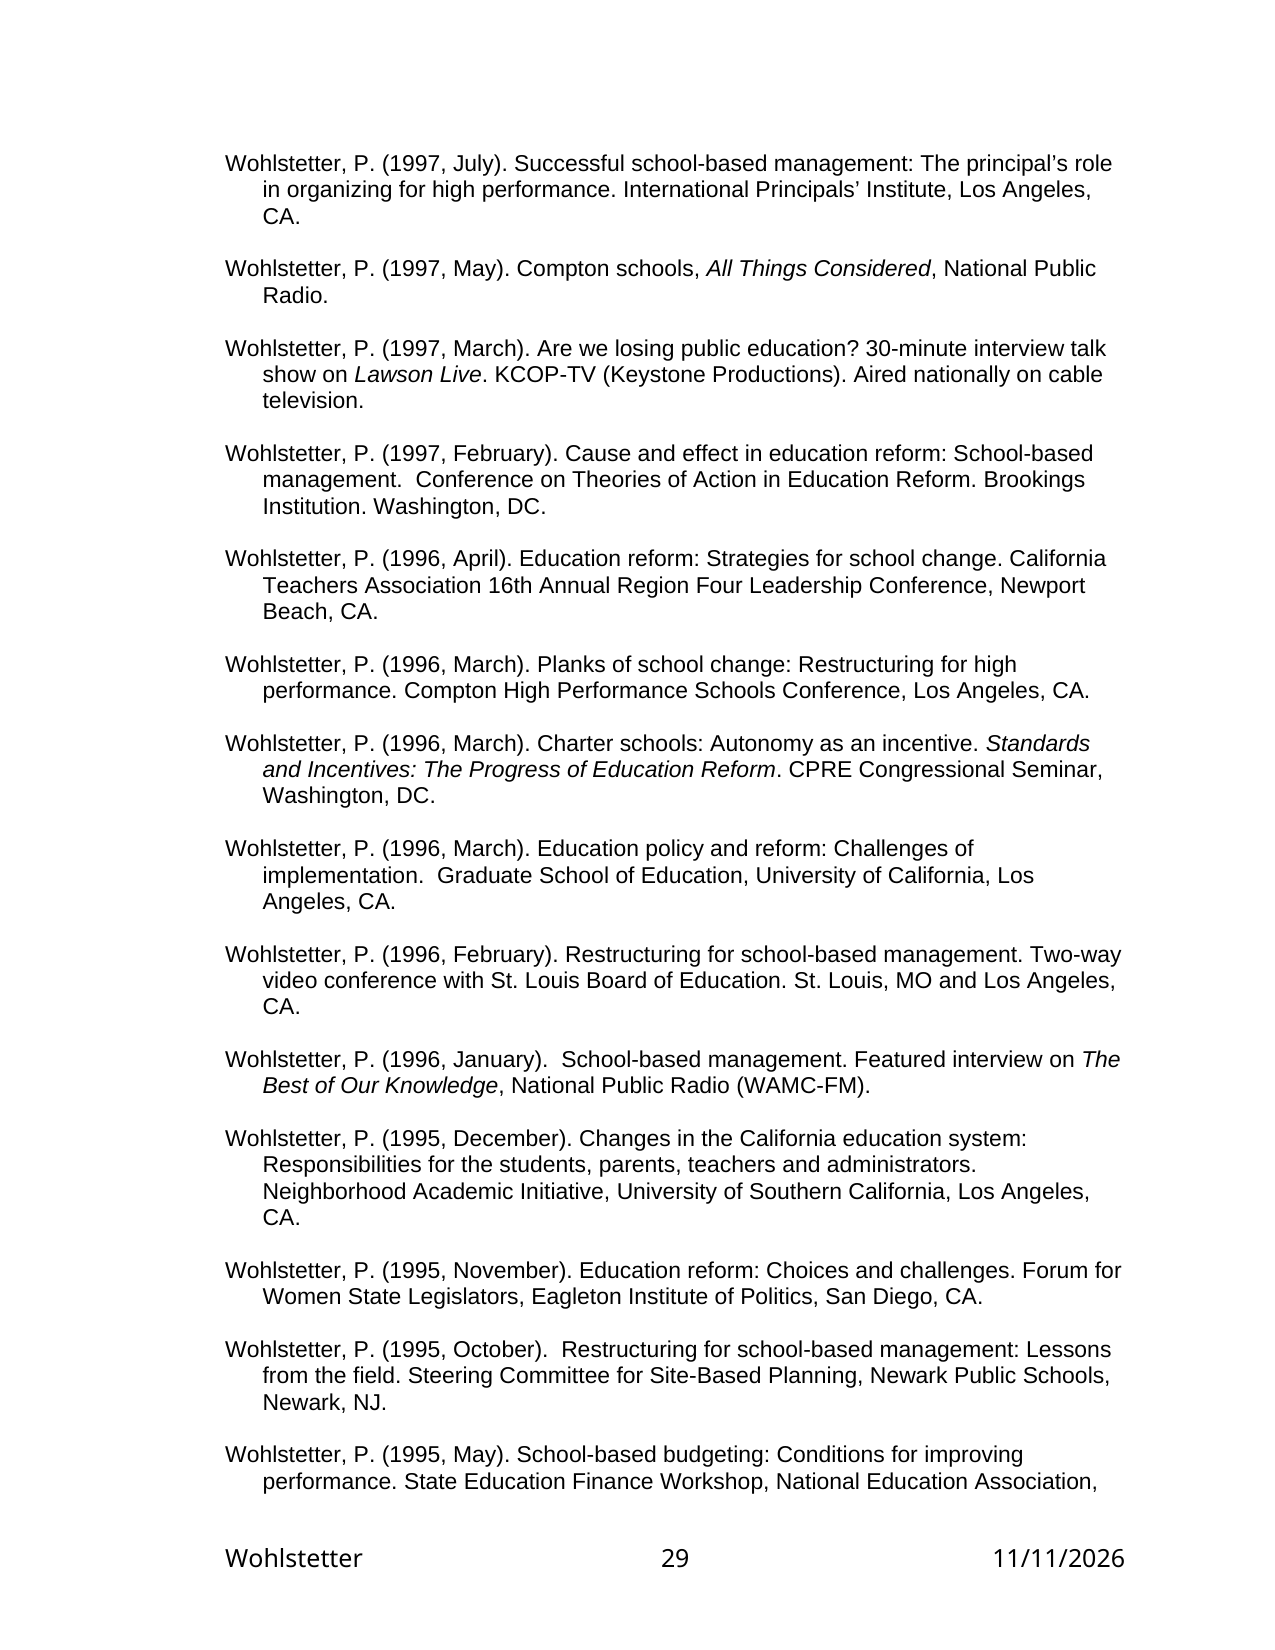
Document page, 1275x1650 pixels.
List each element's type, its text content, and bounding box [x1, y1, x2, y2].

text Wohlstetter, P. (1995, November). Education reform: Choices and challenges. Forum for Women State Legislators, Eagleton Institute of Politics, San Diego, CA. [225, 1257, 1125, 1309]
text Wohlstetter, P. (1997, May). Compton schools, All Things Considered, National Public Radio. [225, 255, 1125, 308]
text Wohlstetter, P. (1996, April). Education reform: Strategies for school change. California Teachers Association 16th Annual Region Four Leadership Conference, Newport Beach, CA. [225, 545, 1125, 624]
text Wohlstetter, P. (1996, March). Education policy and reform: Challenges of implementation. Graduate School of Education, University of California, Los Angeles, CA. [225, 835, 1125, 914]
text Wohlstetter, P. (1996, February). Restructuring for school-based management. Two-way video conference with St. Louis Board of Education. St. Louis, MO and Los Angeles, CA. [225, 941, 1125, 1020]
text Wohlstetter, P. (1996, January). School-based management. Featured interview on The Best of Our Knowledge, National Public Radio (WAMC-FM). [225, 1046, 1125, 1099]
text Wohlstetter, P. (1996, March). Planks of school change: Restructuring for high performance. Compton High Performance Schools Conference, Los Angeles, CA. [225, 651, 1125, 703]
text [225, 1441, 1125, 1494]
text Wohlstetter, P. (1997, March). Are we losing public education? 30-minute interview talk show on Lawson Live. KCOP-TV (Keystone Productions). Aired nationally on cable television. [225, 334, 1125, 413]
text Wohlstetter, P. (1997, February). Cause and effect in education reform: School-based management. Conference on Theories of Action in Education Reform. Brookings Institution. Washington, DC. [225, 440, 1125, 519]
text Wohlstetter, P. (1995, October). Restructuring for school-based management: Lessons from the field. Steering Committee for Site-Based Planning, Newark Public Schools, Newark, NJ. [225, 1336, 1125, 1415]
text Wohlstetter, P. (1997, July). Successful school-based management: The principal’s role in organizing for high performance. International Principals’ Institute, Los Angeles, CA. [225, 150, 1125, 229]
text Wohlstetter, P. (1996, March). Charter schools: Autonomy as an incentive. Standards and Incentives: The Progress of Education Reform. CPRE Congressional Seminar, Washington, DC. [225, 730, 1125, 809]
text Wohlstetter, P. (1995, December). Changes in the California education system: Responsibilities for the students, parents, teachers and administrators. Neighborhood Academic Initiative, University of Southern California, Los Angeles, CA. [225, 1125, 1125, 1231]
